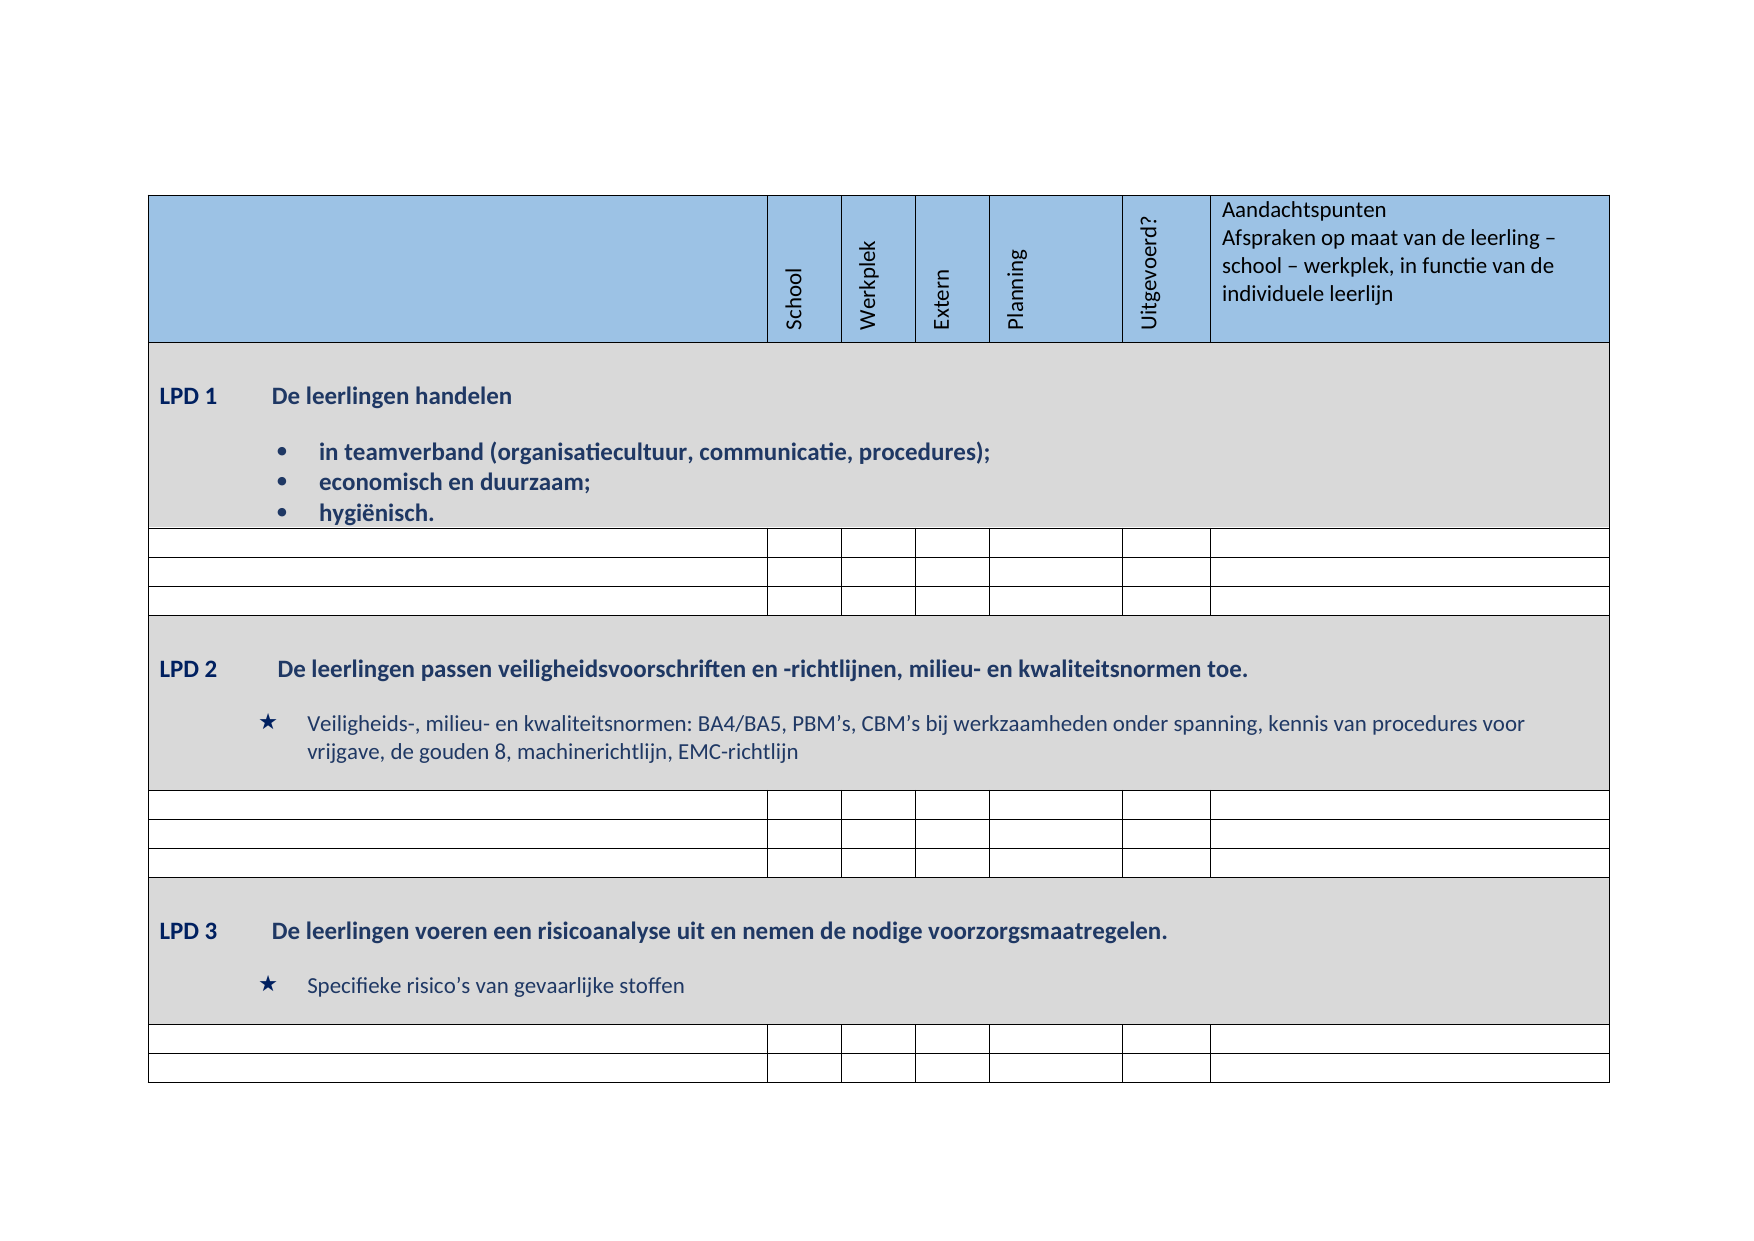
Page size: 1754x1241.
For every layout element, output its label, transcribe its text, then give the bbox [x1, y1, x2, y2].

table_cell [1123, 849, 1210, 877]
table_cell [990, 1025, 1122, 1053]
table_cell [916, 1054, 989, 1082]
table_cell [1211, 529, 1609, 557]
table_cell [1211, 1025, 1609, 1053]
table_cell [990, 1054, 1122, 1082]
table_cell [149, 529, 767, 557]
table_cell [990, 529, 1122, 557]
table_cell De leerlingen passen veiligheidsvoorschriften en -richtlijnen, milieu- en kwaliteitsnormen toe. Veiligheids-, milieu- en kwaliteitsnormen: BA4/BA5, PBM’s, CBM’s bij werkzaamheden onder spanning, kennis van procedures voor vrijgave, de gouden 8, machinerichtlijn, EMC-richtlijn [149, 616, 1609, 790]
table_cell [990, 791, 1122, 819]
table_cell [1211, 849, 1609, 877]
table_cell [149, 558, 767, 586]
table_cell [768, 529, 841, 557]
table_cell [916, 587, 989, 615]
table_cell [916, 558, 989, 586]
table_header Planning [990, 196, 1122, 342]
table_cell [1123, 558, 1210, 586]
table_cell [842, 558, 915, 586]
table_cell [990, 849, 1122, 877]
table_cell [1211, 558, 1609, 586]
table_cell [1211, 791, 1609, 819]
table_cell [1123, 791, 1210, 819]
table_cell [149, 1025, 767, 1053]
table_cell [1123, 820, 1210, 848]
table_cell [1211, 820, 1609, 848]
table_cell [842, 1054, 915, 1082]
table_cell De leerlingen handelen in teamverband (organisatiecultuur, communicatie, procedures); economisch en duurzaam; hygiënisch. [149, 343, 1609, 527]
table_cell [768, 849, 841, 877]
table_header [149, 196, 767, 342]
table_cell [916, 1025, 989, 1053]
table_cell [768, 791, 841, 819]
table_cell [768, 820, 841, 848]
table_cell [1123, 1054, 1210, 1082]
table_cell [1123, 529, 1210, 557]
table_cell [149, 791, 767, 819]
table_cell [916, 820, 989, 848]
table_cell [1123, 1025, 1210, 1053]
table_cell [1211, 1054, 1609, 1082]
table_cell [1123, 587, 1210, 615]
table_header Uitgevoerd? [1123, 196, 1210, 342]
table_cell [768, 587, 841, 615]
table_cell [916, 849, 989, 877]
table_cell [842, 1025, 915, 1053]
table_header Werkplek [842, 196, 915, 342]
table_cell [990, 587, 1122, 615]
table_header Extern [916, 196, 989, 342]
table_cell [842, 849, 915, 877]
table_cell [990, 558, 1122, 586]
table_cell [768, 1025, 841, 1053]
table_cell [990, 820, 1122, 848]
table_cell [768, 558, 841, 586]
table_cell [842, 820, 915, 848]
table_cell [149, 820, 767, 848]
table_cell [916, 529, 989, 557]
table_cell [842, 587, 915, 615]
table_cell [149, 587, 767, 615]
table_cell [768, 1054, 841, 1082]
table_cell [149, 1054, 767, 1082]
table_cell De leerlingen voeren een risicoanalyse uit en nemen de nodige voorzorgsmaatregelen. Specifieke risico’s van gevaarlijke stoffen [149, 878, 1609, 1024]
table_cell [149, 849, 767, 877]
table_header Aandachtspunten Afspraken op maat van de leerling – school – werkplek, in functie van de individuele leerlijn [1211, 196, 1609, 342]
table_cell [916, 791, 989, 819]
table_cell [842, 529, 915, 557]
table_cell [842, 791, 915, 819]
table_cell [1211, 587, 1609, 615]
table_header School [768, 196, 841, 342]
